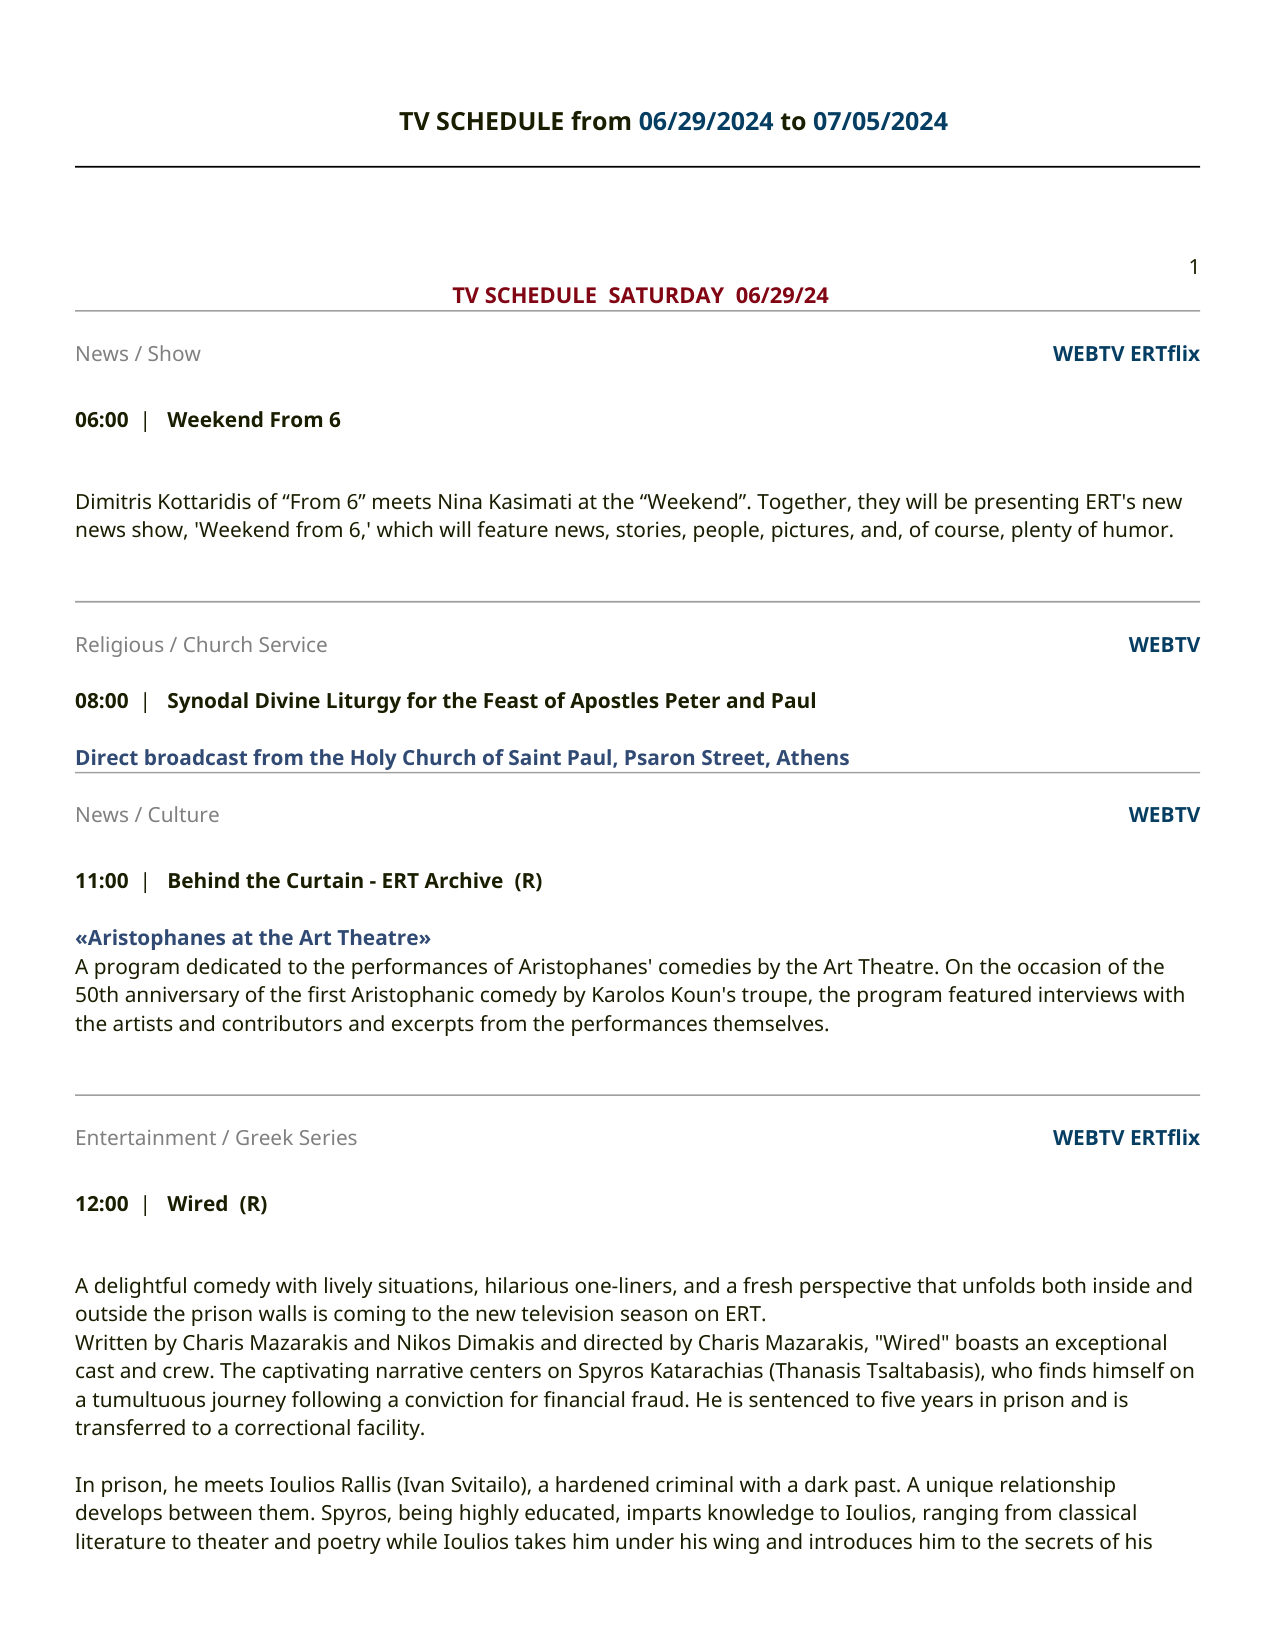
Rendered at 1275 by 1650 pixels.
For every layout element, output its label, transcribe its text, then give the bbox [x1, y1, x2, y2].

table_header Entertainment / Greek Series [75, 1123, 637, 1151]
text TV SCHEDULE SATURDAY 06/29/24 [75, 280, 1200, 310]
text TV SCHEDULE from 06/29/2024 to 07/05/2024 [75, 103, 1200, 137]
text 11:00 | Behind the Curtain - ERT Archive (R) «Aristophanes at the Art Theatre» [75, 829, 1200, 952]
table_header WEBTV [638, 801, 1200, 829]
text A program dedicated to the performances of Aristophanes' comedies by the Art Theatre. On the occasion of the 50th anniversary of the first Aristophanic comedy by Karolos Koun's troupe, the program featured interviews with the artists and contributors and excerpts from the performances themselves. [75, 952, 1200, 1037]
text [75, 1271, 1200, 1555]
text 08:00 | Synodal Divine Liturgy for the Feast of Apostles Peter and Paul Direct broadcast from the Holy Church of Saint Paul, Psaron Street, Athens [75, 658, 1200, 771]
table_header Religious / Church Service [75, 630, 637, 658]
table_header News / Culture [75, 801, 637, 829]
table_header WEBTV ERTflix [638, 339, 1200, 367]
text Dimitris Kottaridis of “From 6” meets Nina Kasimati at the “Weekend”. Together, they will be presenting ERT's new news show, 'Weekend from 6,' which will feature news, stories, people, pictures, and, of course, plenty of humor. [75, 487, 1200, 544]
table_header News / Show [75, 339, 637, 367]
table_header WEBTV ERTflix [638, 1123, 1200, 1151]
table_header WEBTV [638, 630, 1200, 658]
text 06:00 | Weekend From 6 [75, 367, 1200, 462]
text 12:00 | Wired (R) [75, 1151, 1200, 1246]
